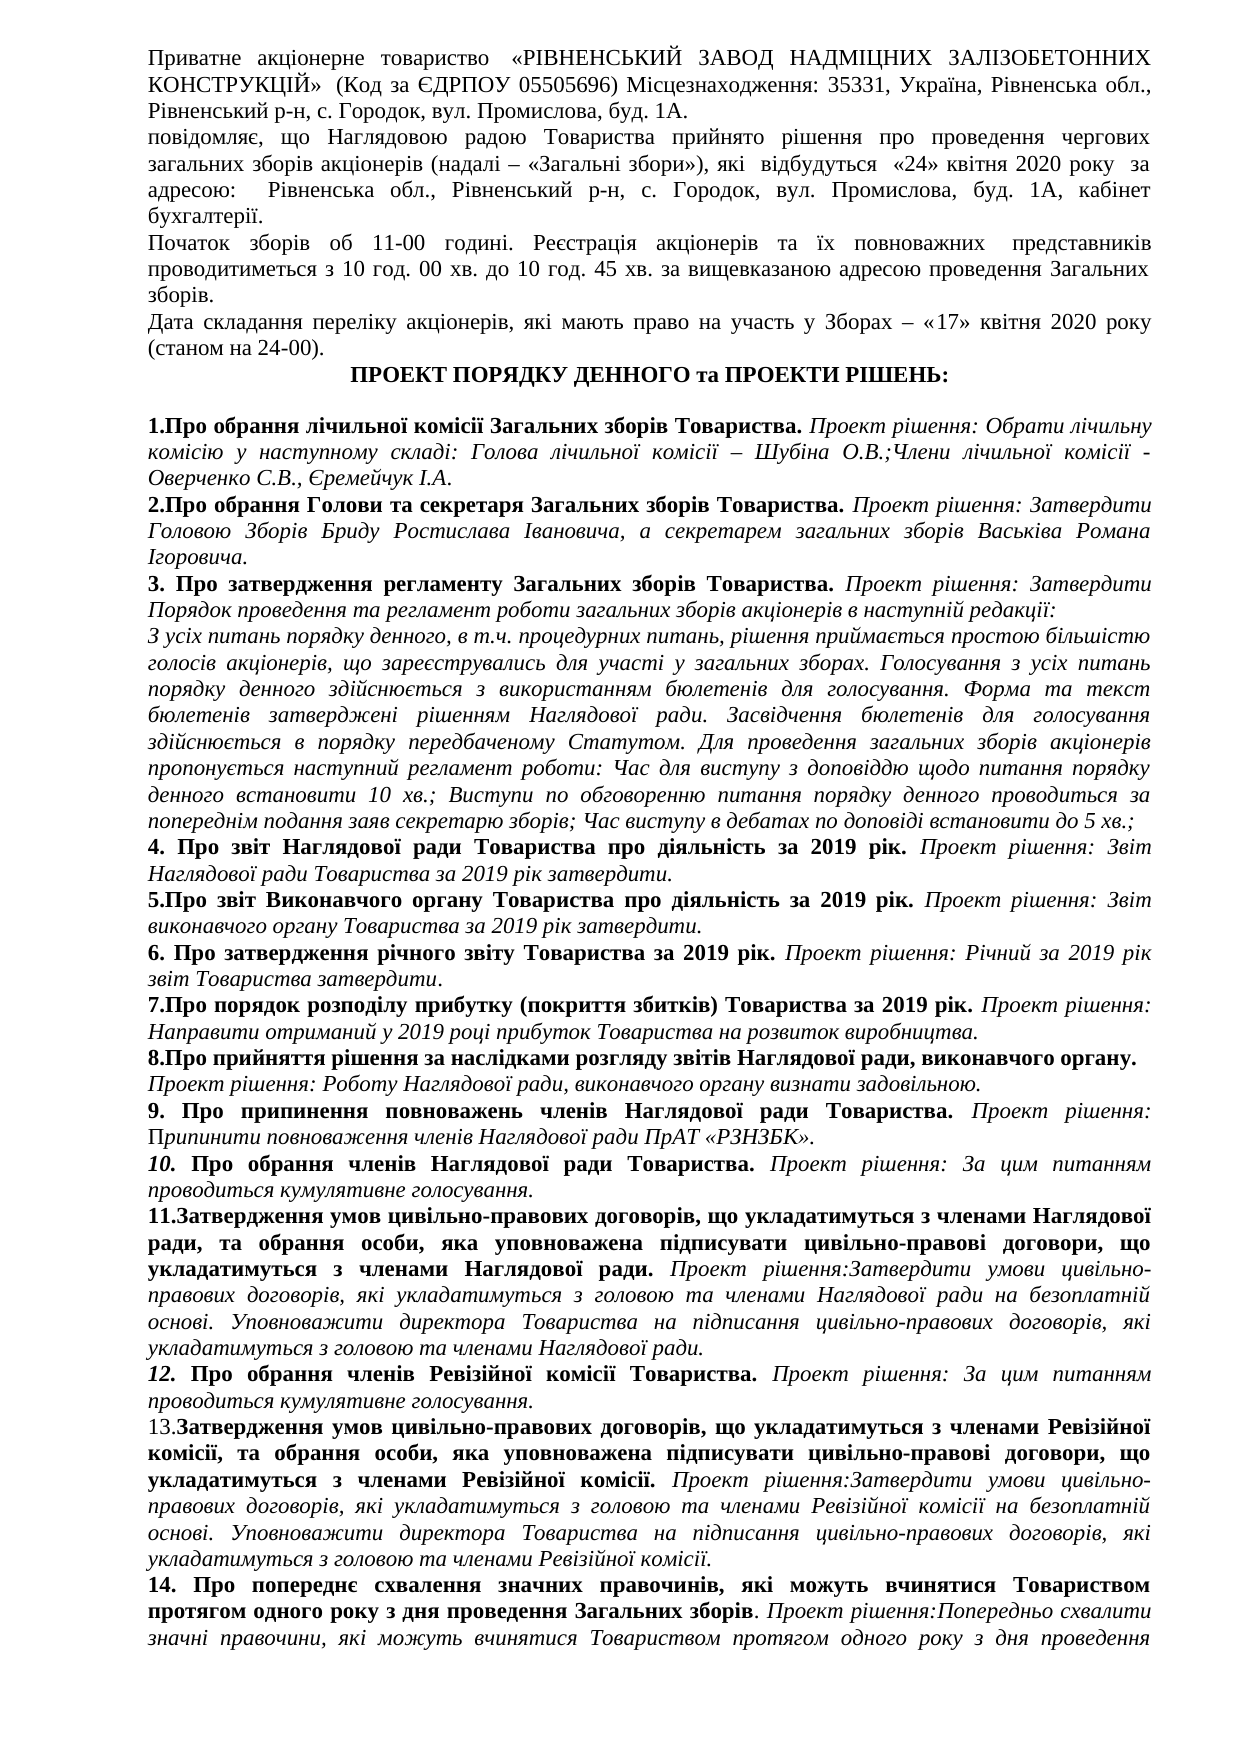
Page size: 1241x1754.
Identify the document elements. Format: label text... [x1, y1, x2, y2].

text 12. Про обрання членів Ревізійної комісії Товариства. Проект рішення: За цим питанням проводиться кумулятивне голосування. [148, 1360, 1152, 1413]
text повідомляє, що Наглядовою радою Товариства прийнято рішення про проведення чергових загальних зборів акціонерів (надалі – «Загальні збори»), які відбудуться «24» квітня 2020 року за адресою: Рівненська обл., Рівненський р-н, с. Городок, вул. Промислова, буд. 1А, кабінет бухгалтерії. [148, 123, 1152, 229]
text 13.Затвердження умов цивільно-правових договорів, що укладатимуться з членами Ревізійної комісії, та обрання особи, яка уповноважена підписувати цивільно-правові договори, що укладатимуться з членами Ревізійної комісії. Проект рішення:Затвердити умови цивільно-правових договорів, які укладатимуться з головою та членами Ревізійної комісії на безоплатній основі. Уповноважити директора Товариства на підписання цивільно-правових договорів, які укладатимуться з головою та членами Ревізійної комісії. [148, 1413, 1152, 1571]
text 9. Про припинення повноважень членів Наглядової ради Товариства. Проект рішення: Припинити повноваження членів Наглядової ради ПрАТ «РЗНЗБК». [148, 1097, 1152, 1149]
text 1.Про обрання лічильної комісії Загальних зборів Товариства. Проект рішення: Обрати лічильну комісію у наступному складі: Голова лічильної комісії – Шубіна О.В.;Члени лічильної комісії - Оверченко С.В., Єремейчук І.А. [148, 412, 1152, 491]
text ПРОЕКТ ПОРЯДКУ ДЕННОГО та ПРОЕКТИ РІШЕНЬ: [148, 361, 1152, 387]
text 10. Про обрання членів Наглядової ради Товариства. Проект рішення: За цим питанням проводиться кумулятивне голосування. [148, 1149, 1152, 1202]
text Дата складання переліку акціонерів, які мають право на участь у Зборах – «17» квітня 2020 року (станом на 24-00). [148, 308, 1152, 361]
text 2.Про обрання Голови та секретаря Загальних зборів Товариства. Проект рішення: Затвердити Головою Зборів Бриду Ростислава Івановича, а секретарем загальних зборів Васьківа Романа Ігоровича. [148, 491, 1152, 570]
text 3. Про затвердження регламенту Загальних зборів Товариства. Проект рішення: Затвердити Порядок проведення та регламент роботи загальних зборів акціонерів в наступній редакції: [148, 570, 1152, 622]
text 11.Затвердження умов цивільно-правових договорів, що укладатимуться з членами Наглядової ради, та обрання особи, яка уповноважена підписувати цивільно-правові договори, що укладатимуться з членами Наглядової ради. Проект рішення:Затвердити умови цивільно-правових договорів, які укладатимуться з головою та членами Наглядової ради на безоплатній основі. Уповноважити директора Товариства на підписання цивільно-правових договорів, які укладатимуться з головою та членами Наглядової ради. [148, 1202, 1152, 1360]
text 4. Про звіт Наглядової ради Товариства про діяльність за 2019 рік. Проект рішення: Звіт Наглядової ради Товариства за 2019 рік затвердити. [148, 833, 1152, 886]
text 6. Про затвердження річного звіту Товариства за 2019 рік. Проект рішення: Річний за 2019 рік звіт Товариства затвердити. [148, 939, 1152, 991]
text Проект рішення: Роботу Наглядової ради, виконавчого органу визнати задовільною. [148, 1071, 1152, 1097]
text 7.Про порядок розподілу прибутку (покриття збитків) Товариства за 2019 рік. Проект рішення: Направити отриманий у 2019 році прибуток Товариства на розвиток виробництва. [148, 991, 1152, 1044]
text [148, 1571, 1152, 1650]
text 5.Про звіт Виконавчого органу Товариства про діяльність за 2019 рік. Проект рішення: Звіт виконавчого органу Товариства за 2019 рік затвердити. [148, 886, 1152, 939]
text З усіх питань порядку денного, в т.ч. процедурних питань, рішення приймається простою більшістю голосів акціонерів, що зареєструвались для участі у загальних зборах. Голосування з усіх питань порядку денного здійснюється з використанням бюлетенів для голосування. Форма та текст бюлетенів затверджені рішенням Наглядової ради. Засвідчення бюлетенів для голосування здійснюється в порядку передбаченому Статутом. Для проведення загальних зборів акціонерів пропонується наступний регламент роботи: Час для виступу з доповіддю щодо питання порядку денного встановити 10 хв.; Виступи по обговоренню питання порядку денного проводиться за попереднім подання заяв секретарю зборів; Час виступу в дебатах по доповіді встановити до 5 хв.; [148, 622, 1152, 833]
text Початок зборів об 11-00 годині. Реєстрація акціонерів та їх повноважних представників проводитиметься з 10 год. 00 хв. до 10 год. 45 хв. за вищевказаною адресою проведення Загальних зборів. [148, 229, 1152, 308]
text Приватне акціонерне товариство «РІВНЕНСЬКИЙ ЗАВОД НАДМІЦНИХ ЗАЛІЗОБЕТОННИХ КОНСТРУКЦІЙ» (Код за ЄДРПОУ 05505696) Місцезнаходження: 35331, Україна, Рівненська обл., Рівненський р-н, с. Городок, вул. Промислова, буд. 1А. [148, 44, 1152, 123]
text 8.Про прийняття рішення за наслідками розгляду звітів Наглядової ради, виконавчого органу. [148, 1044, 1152, 1071]
